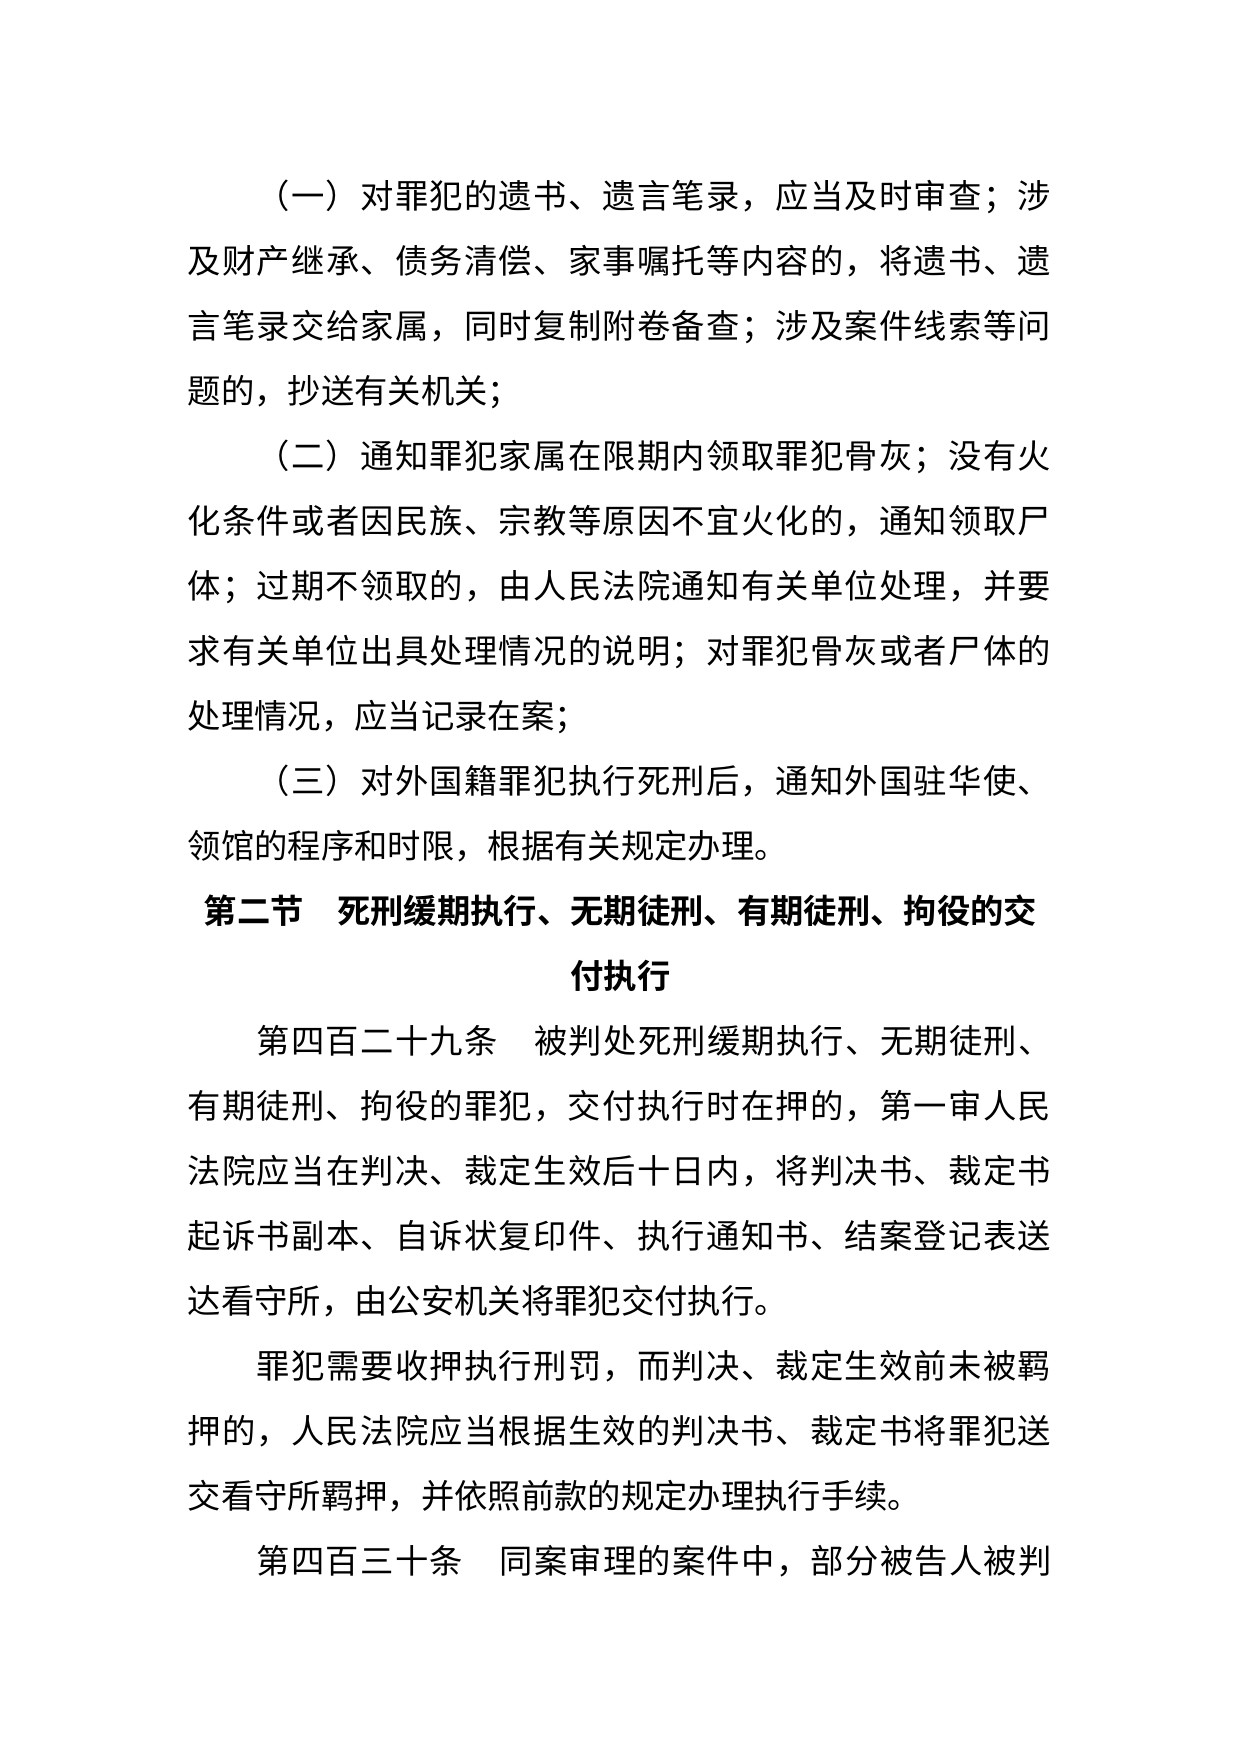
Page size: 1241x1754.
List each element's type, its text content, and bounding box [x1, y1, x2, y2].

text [187, 1007, 1053, 1592]
text 第二节 死刑缓期执行、无期徒刑、有期徒刑、拘役的交付执行 [187, 877, 1053, 1007]
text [187, 162, 1053, 877]
